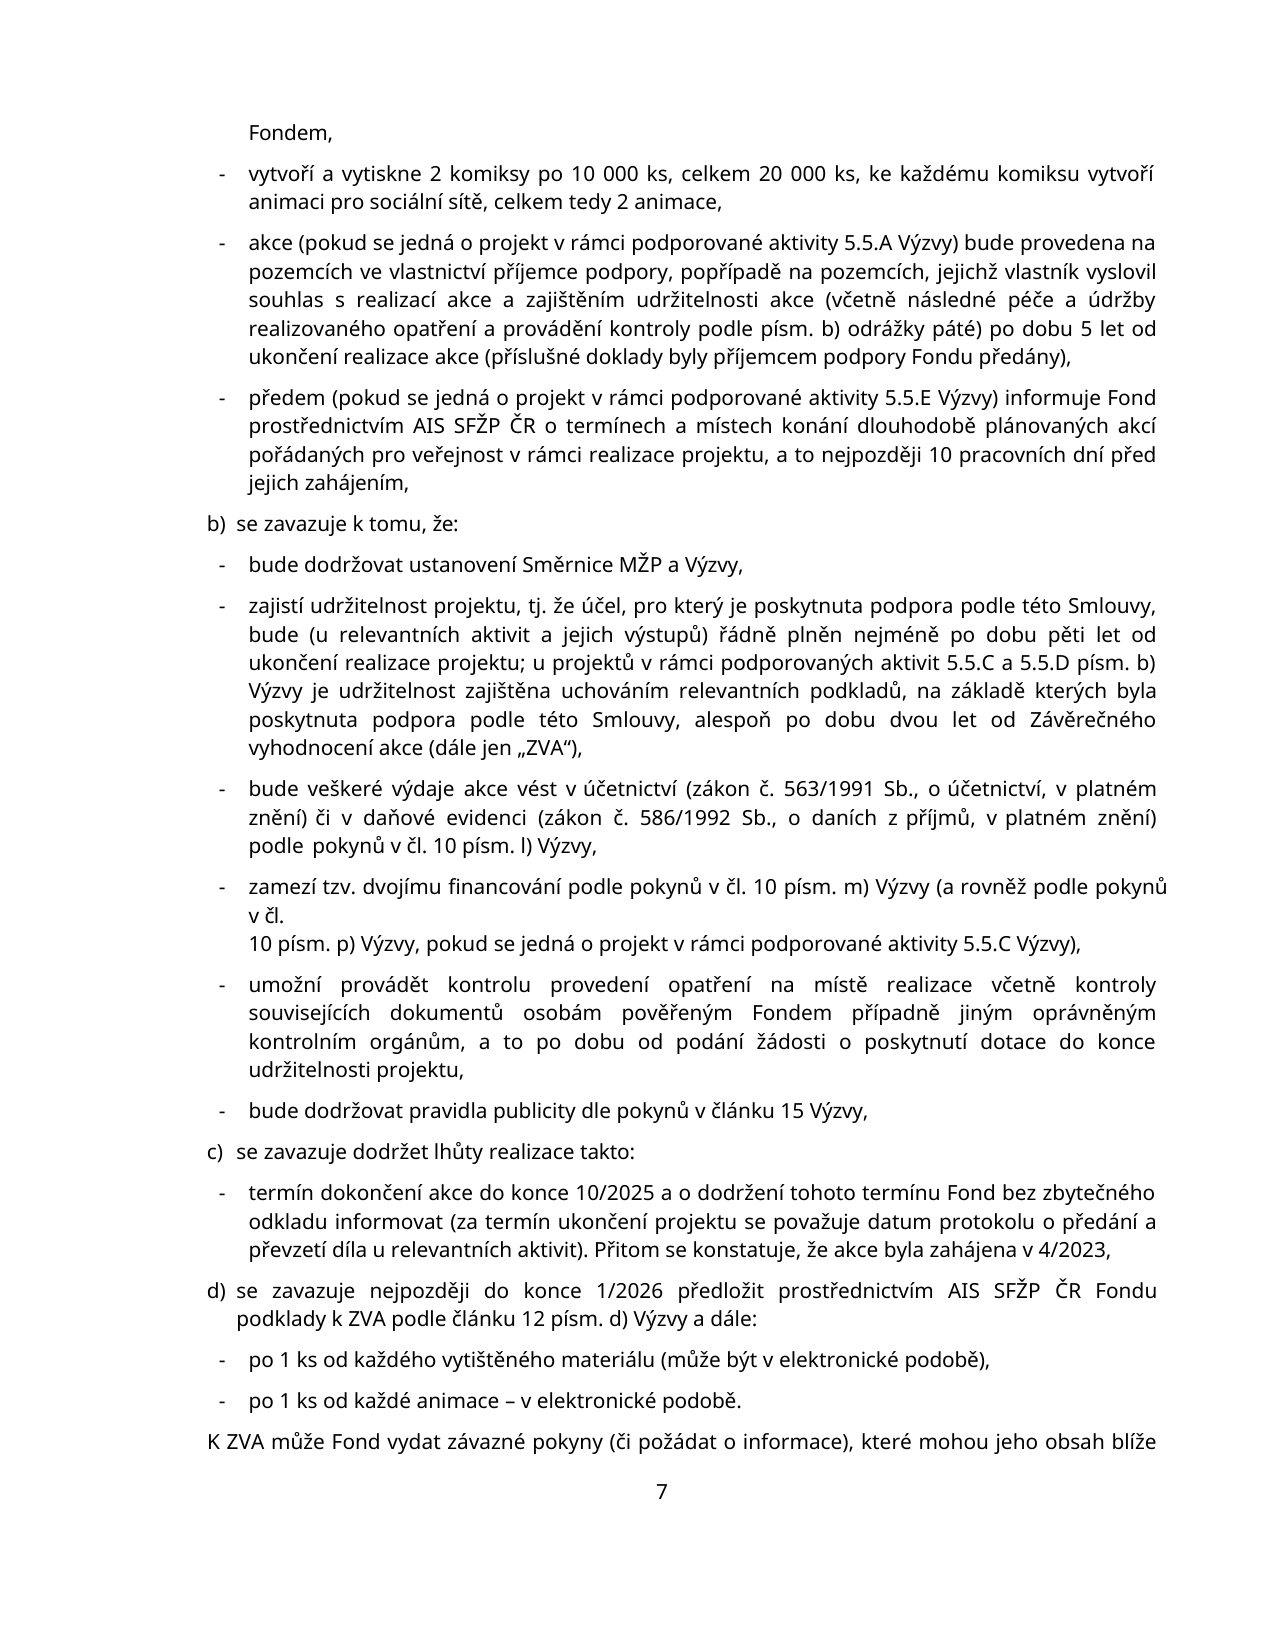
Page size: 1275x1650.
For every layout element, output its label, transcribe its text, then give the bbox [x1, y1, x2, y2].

list akce (pokud se jedná o projekt v rámci podporované aktivity 5.5.A Výzvy) bude provedena na pozemcích ve vlastnictví příjemce podpory, popřípadě na pozemcích, jejichž vlastník vyslovil souhlas s realizací akce a zajištěním udržitelnosti akce (včetně následné péče a údržby realizovaného opatření a provádění kontroly podle písm. b) odrážky páté) po dobu 5 let od ukončení realizace akce (příslušné doklady byly příjemcem podpory Fondu předány), [218, 228, 1157, 371]
list zamezí tzv. dvojímu financování podle pokynů v čl. 10 písm. m) Výzvy (a rovněž podle pokynů v čl. [218, 872, 1169, 929]
list po 1 ks od každého vytištěného materiálu (může být v elektronické podobě), [218, 1345, 1169, 1374]
list bude dodržovat ustanovení Směrnice MŽP a Výzvy, [218, 550, 1169, 579]
text 10 písm. p) Výzvy, pokud se jedná o projekt v rámci podporované aktivity 5.5.C Výzvy), [248, 929, 1169, 958]
list umožní provádět kontrolu provedení opatření na místě realizace včetně kontroly souvisejících dokumentů osobám pověřeným Fondem případně jiným oprávněným kontrolním orgánům, a to po dobu od podání žádosti o poskytnutí dotace do konce udržitelnosti projektu, [218, 970, 1157, 1084]
list bude veškeré výdaje akce vést v účetnictví (zákon č. 563/1991 Sb., o účetnictví, v platném znění) či v daňové evidenci (zákon č. 586/1992 Sb., o daních z příjmů, v platném znění) podle pokynů v čl. 10 písm. l) Výzvy, [218, 774, 1157, 860]
list zajistí udržitelnost projektu, tj. že účel, pro který je poskytnuta podpora podle této Smlouvy, bude (u relevantních aktivit a jejich výstupů) řádně plněn nejméně po dobu pěti let od ukončení realizace projektu; u projektů v rámci podporovaných aktivit 5.5.C a 5.5.D písm. b) Výzvy je udržitelnost zajištěna uchováním relevantních podkladů, na základě kterých byla poskytnuta podpora podle této Smlouvy, alespoň po dobu dvou let od Závěrečného vyhodnocení akce (dále jen „ZVA“), [218, 591, 1157, 762]
list bude dodržovat pravidla publicity dle pokynů v článku 15 Výzvy, [218, 1096, 1169, 1125]
list se zavazuje nejpozději do konce 1/2026 předložit prostřednictvím AIS SFŽP ČR Fondu podklady k ZVA podle článku 12 písm. d) Výzvy a dále: [207, 1276, 1157, 1333]
list předem (pokud se jedná o projekt v rámci podporované aktivity 5.5.E Výzvy) informuje Fond prostřednictvím AIS SFŽP ČR o termínech a místech konání dlouhodobě plánovaných akcí pořádaných pro veřejnost v rámci realizace projektu, a to nejpozději 10 pracovních dní před jejich zahájením, [218, 383, 1158, 497]
list po 1 ks od každé animace – v elektronické podobě. [218, 1386, 1169, 1415]
list vytvoří a vytiskne 2 komiksy po 10 000 ks, celkem 20 000 ks, ke každému komiksu vytvoří animaci pro sociální sítě, celkem tedy 2 animace, [218, 159, 1156, 216]
list termín dokončení akce do konce 10/2025 a o dodržení tohoto termínu Fond bez zbytečného odkladu informovat (za termín ukončení projektu se považuje datum protokolu o předání a převzetí díla u relevantních aktivit). Přitom se konstatuje, že akce byla zahájena v 4/2023, [218, 1178, 1157, 1264]
text Fondem, [248, 118, 1169, 146]
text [207, 1427, 1157, 1456]
list se zavazuje dodržet lhůty realizace takto: [207, 1137, 1169, 1166]
list se zavazuje k tomu, že: [207, 509, 1169, 538]
